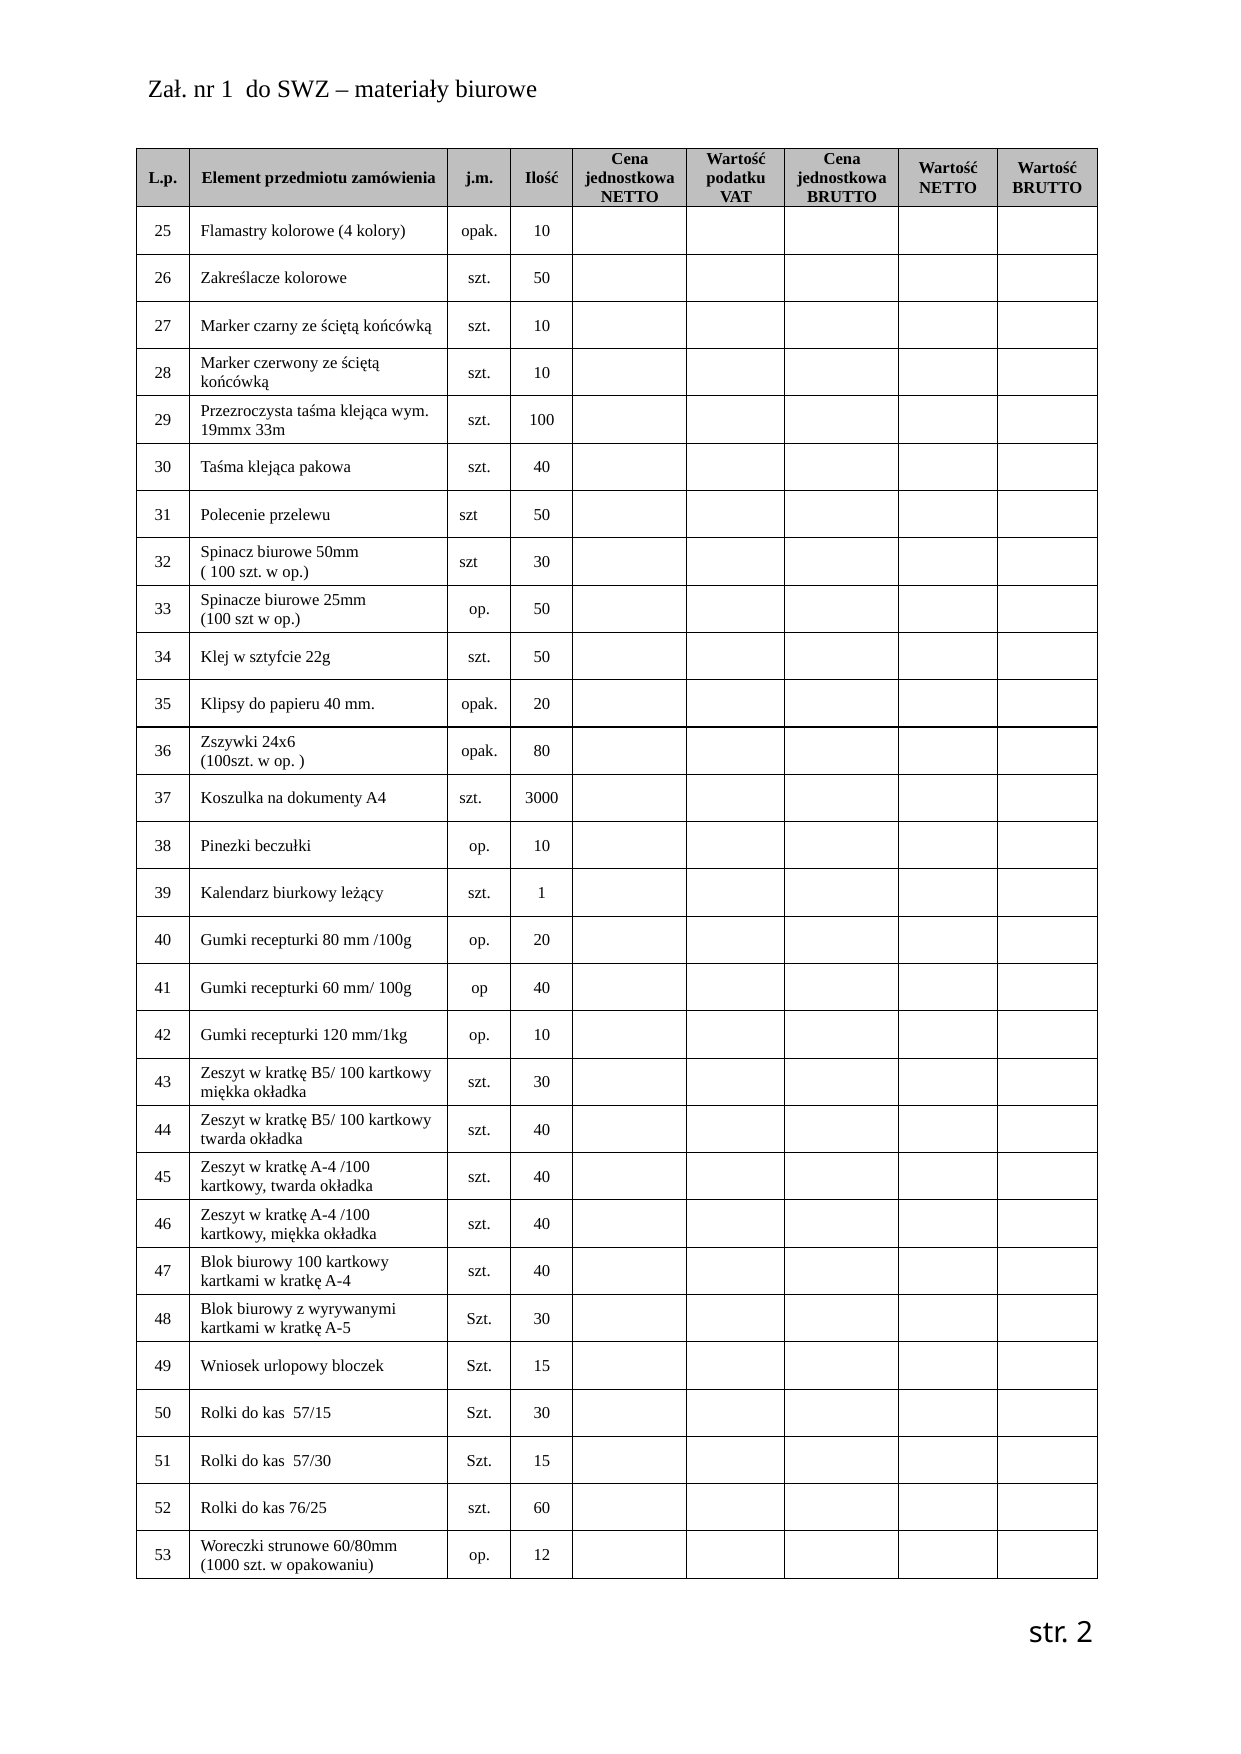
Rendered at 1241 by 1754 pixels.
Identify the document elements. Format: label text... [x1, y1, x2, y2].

table_cell [998, 633, 1097, 679]
table_cell Marker czerwony ze ściętą końcówką [190, 349, 447, 395]
table_cell opak. [448, 680, 510, 726]
table_cell [573, 775, 686, 821]
table_cell [785, 1390, 898, 1436]
table_cell opak. [448, 207, 510, 253]
table_cell [998, 302, 1097, 348]
table_cell [687, 1248, 784, 1294]
table_header L.p. [137, 149, 189, 206]
table_cell op. [448, 822, 510, 868]
table_cell [573, 1106, 686, 1152]
table_cell szt. [448, 1059, 510, 1105]
table_cell 42 [137, 1011, 189, 1057]
table_cell Woreczki strunowe 60/80mm (1000 szt. w opakowaniu) [190, 1531, 447, 1578]
table_cell [687, 822, 784, 868]
table_cell [573, 1484, 686, 1530]
table_cell [573, 255, 686, 301]
table_cell [899, 255, 997, 301]
table_cell [899, 1059, 997, 1105]
table_cell Szt. [448, 1437, 510, 1483]
table_cell [998, 869, 1097, 916]
table_cell [687, 207, 784, 253]
table_cell [687, 964, 784, 1010]
table_cell [998, 207, 1097, 253]
table_cell [899, 1200, 997, 1247]
table_cell Blok biurowy 100 kartkowy kartkami w kratkę A-4 [190, 1248, 447, 1294]
table_cell 3000 [511, 775, 572, 821]
table_cell op. [448, 1011, 510, 1057]
table_cell Zakreślacze kolorowe [190, 255, 447, 301]
table_cell 29 [137, 396, 189, 443]
table_cell [899, 1248, 997, 1294]
table_cell [998, 491, 1097, 537]
table_cell [785, 302, 898, 348]
table_cell 44 [137, 1106, 189, 1152]
table_cell [573, 207, 686, 253]
table_cell Przezroczysta taśma klejąca wym. 19mmx 33m [190, 396, 447, 443]
table_cell [785, 633, 898, 679]
table_cell 27 [137, 302, 189, 348]
table_cell [573, 1437, 686, 1483]
table_cell Rolki do kas 76/25 [190, 1484, 447, 1530]
table_cell [785, 1484, 898, 1530]
table_cell [998, 1531, 1097, 1578]
table_cell Klipsy do papieru 40 mm. [190, 680, 447, 726]
table_header Cena jednostkowa BRUTTO [785, 149, 898, 206]
table_cell [687, 396, 784, 443]
table_cell 39 [137, 869, 189, 916]
table_cell [687, 1342, 784, 1388]
table_cell [785, 255, 898, 301]
table_cell szt. [448, 1248, 510, 1294]
table_cell [998, 680, 1097, 726]
table_cell 40 [511, 1106, 572, 1152]
table_cell [573, 1011, 686, 1057]
table_cell [687, 1295, 784, 1341]
table_cell Szt. [448, 1342, 510, 1388]
table_cell [785, 396, 898, 443]
table_header Ilość [511, 149, 572, 206]
table_cell [687, 869, 784, 916]
table_cell Zeszyt w kratkę B5/ 100 kartkowy miękka okładka [190, 1059, 447, 1105]
table_cell [899, 1390, 997, 1436]
table_cell Flamastry kolorowe (4 kolory) [190, 207, 447, 253]
table_cell [998, 538, 1097, 584]
table_cell 38 [137, 822, 189, 868]
table_cell szt. [448, 775, 510, 821]
table_cell 49 [137, 1342, 189, 1388]
table_cell 40 [511, 1200, 572, 1247]
table_cell 43 [137, 1059, 189, 1105]
table_header Wartość NETTO [899, 149, 997, 206]
table_cell szt [448, 538, 510, 584]
table_cell Koszulka na dokumenty A4 [190, 775, 447, 821]
table_cell 52 [137, 1484, 189, 1530]
table_cell [573, 1153, 686, 1199]
table_cell [899, 444, 997, 490]
table_cell [899, 1106, 997, 1152]
table_cell szt. [448, 633, 510, 679]
table_cell [998, 349, 1097, 395]
table_cell [998, 1153, 1097, 1199]
table_cell [687, 1200, 784, 1247]
table_cell [785, 1295, 898, 1341]
table_cell [573, 538, 686, 584]
table_cell [998, 822, 1097, 868]
table_cell 41 [137, 964, 189, 1010]
table_header Element przedmiotu zamówienia [190, 149, 447, 206]
table_cell [899, 728, 997, 774]
table_cell 30 [511, 1295, 572, 1341]
table_cell [899, 1342, 997, 1388]
table_cell op. [448, 1531, 510, 1578]
table_cell 37 [137, 775, 189, 821]
table_header Cena jednostkowa NETTO [573, 149, 686, 206]
table_cell [573, 349, 686, 395]
table_cell [899, 491, 997, 537]
table_cell 40 [511, 964, 572, 1010]
table_cell Marker czarny ze ściętą końcówką [190, 302, 447, 348]
table_cell [899, 680, 997, 726]
table_cell 50 [511, 491, 572, 537]
table_cell 34 [137, 633, 189, 679]
table_cell [785, 1342, 898, 1388]
table_cell szt [448, 491, 510, 537]
table_cell [899, 538, 997, 584]
table_cell 51 [137, 1437, 189, 1483]
table_cell [998, 775, 1097, 821]
table_cell [687, 775, 784, 821]
table_cell Zeszyt w kratkę B5/ 100 kartkowy twarda okładka [190, 1106, 447, 1152]
table_cell [998, 444, 1097, 490]
table_cell Gumki recepturki 60 mm/ 100g [190, 964, 447, 1010]
table_cell [573, 491, 686, 537]
table_cell [899, 822, 997, 868]
table_cell [687, 491, 784, 537]
table_cell [573, 1059, 686, 1105]
table_cell [573, 586, 686, 632]
table_cell [785, 1106, 898, 1152]
table_cell [687, 1390, 784, 1436]
table_cell 30 [511, 538, 572, 584]
table_cell 30 [137, 444, 189, 490]
table_cell [687, 680, 784, 726]
table_cell [899, 207, 997, 253]
table_cell 26 [137, 255, 189, 301]
table_cell [785, 1531, 898, 1578]
table_cell [785, 1059, 898, 1105]
table_cell [573, 444, 686, 490]
table_cell szt. [448, 444, 510, 490]
table_cell [998, 1248, 1097, 1294]
table_cell [998, 1437, 1097, 1483]
table_cell [573, 869, 686, 916]
table_cell op [448, 964, 510, 1010]
table_cell Zszywki 24x6 (100szt. w op. ) [190, 728, 447, 774]
table_cell [687, 1059, 784, 1105]
table_cell [687, 538, 784, 584]
table_cell 15 [511, 1437, 572, 1483]
table_cell [785, 349, 898, 395]
table_cell [687, 1011, 784, 1057]
table_cell op. [448, 917, 510, 963]
table_cell Rolki do kas 57/30 [190, 1437, 447, 1483]
table_cell op. [448, 586, 510, 632]
table_cell [899, 1437, 997, 1483]
table_cell [998, 1342, 1097, 1388]
table_header j.m. [448, 149, 510, 206]
table_cell szt. [448, 1484, 510, 1530]
table_cell Spinacze biurowe 25mm (100 szt w op.) [190, 586, 447, 632]
table_cell [785, 680, 898, 726]
table_cell 40 [511, 1153, 572, 1199]
table_cell [998, 1059, 1097, 1105]
table_cell Gumki recepturki 80 mm /100g [190, 917, 447, 963]
table_header Wartość BRUTTO [998, 149, 1097, 206]
table_cell 50 [511, 586, 572, 632]
table_cell 47 [137, 1248, 189, 1294]
table_cell Rolki do kas 57/15 [190, 1390, 447, 1436]
table_cell szt. [448, 396, 510, 443]
table_cell [998, 1106, 1097, 1152]
table_cell 100 [511, 396, 572, 443]
table_cell Blok biurowy z wyrywanymi kartkami w kratkę A-5 [190, 1295, 447, 1341]
table_cell 12 [511, 1531, 572, 1578]
table_cell szt. [448, 869, 510, 916]
table_cell 80 [511, 728, 572, 774]
table_cell [785, 964, 898, 1010]
table_cell [785, 775, 898, 821]
table_cell [899, 869, 997, 916]
table_cell [899, 586, 997, 632]
table_cell [785, 207, 898, 253]
table_cell 1 [511, 869, 572, 916]
table_cell Pinezki beczułki [190, 822, 447, 868]
table_cell [998, 586, 1097, 632]
table_cell [899, 302, 997, 348]
table_cell [785, 917, 898, 963]
table_cell 50 [511, 255, 572, 301]
table_cell opak. [448, 728, 510, 774]
table_cell [899, 1153, 997, 1199]
table_cell [899, 396, 997, 443]
table_cell [573, 1200, 686, 1247]
table_cell [573, 1342, 686, 1388]
table_cell 20 [511, 917, 572, 963]
table_cell [573, 964, 686, 1010]
table_cell [687, 1484, 784, 1530]
table_cell [785, 822, 898, 868]
table_cell 32 [137, 538, 189, 584]
table_cell [785, 1437, 898, 1483]
table_cell Zeszyt w kratkę A-4 /100 kartkowy, miękka okładka [190, 1200, 447, 1247]
table_cell [573, 1531, 686, 1578]
table_cell 10 [511, 207, 572, 253]
table_cell [573, 1390, 686, 1436]
table_cell [998, 1200, 1097, 1247]
table_cell Wniosek urlopowy bloczek [190, 1342, 447, 1388]
table_cell [573, 1248, 686, 1294]
table_cell [573, 633, 686, 679]
table_cell [687, 1106, 784, 1152]
table_cell [573, 822, 686, 868]
table_cell 10 [511, 349, 572, 395]
table_cell [687, 633, 784, 679]
table_cell [998, 1484, 1097, 1530]
table_cell 31 [137, 491, 189, 537]
table_cell [785, 491, 898, 537]
table_cell [785, 869, 898, 916]
table_cell [785, 728, 898, 774]
table_cell [899, 1011, 997, 1057]
table_cell Gumki recepturki 120 mm/1kg [190, 1011, 447, 1057]
table_cell 50 [137, 1390, 189, 1436]
table_cell 20 [511, 680, 572, 726]
table_cell Szt. [448, 1390, 510, 1436]
table_cell [573, 728, 686, 774]
table_cell [687, 1437, 784, 1483]
table_cell Klej w sztyfcie 22g [190, 633, 447, 679]
table_cell [998, 1011, 1097, 1057]
table_cell szt. [448, 255, 510, 301]
table_cell 30 [511, 1390, 572, 1436]
table_cell [687, 917, 784, 963]
table_cell [687, 444, 784, 490]
table_cell [899, 964, 997, 1010]
table_cell 53 [137, 1531, 189, 1578]
table_cell [687, 1531, 784, 1578]
table_cell [687, 302, 784, 348]
table_cell [573, 302, 686, 348]
table_cell [899, 775, 997, 821]
table_cell 15 [511, 1342, 572, 1388]
table_cell [899, 1295, 997, 1341]
table_cell 40 [137, 917, 189, 963]
table_cell 40 [511, 1248, 572, 1294]
table_cell [687, 728, 784, 774]
table_cell szt. [448, 1200, 510, 1247]
table_cell [687, 349, 784, 395]
table_cell [998, 964, 1097, 1010]
table_cell 35 [137, 680, 189, 726]
table_cell 50 [511, 633, 572, 679]
table_cell [785, 1011, 898, 1057]
table_cell 10 [511, 822, 572, 868]
table_cell 10 [511, 1011, 572, 1057]
table_cell [998, 396, 1097, 443]
table_cell 30 [511, 1059, 572, 1105]
table_cell szt. [448, 1153, 510, 1199]
table_cell Zeszyt w kratkę A-4 /100 kartkowy, twarda okładka [190, 1153, 447, 1199]
table_cell 40 [511, 444, 572, 490]
table_cell Polecenie przelewu [190, 491, 447, 537]
table_cell [785, 538, 898, 584]
table_cell [899, 633, 997, 679]
table_cell [573, 680, 686, 726]
table_cell [998, 1295, 1097, 1341]
table_cell 28 [137, 349, 189, 395]
table_cell [687, 1153, 784, 1199]
table_cell [998, 917, 1097, 963]
table_cell 36 [137, 728, 189, 774]
table_cell 46 [137, 1200, 189, 1247]
table_cell [899, 1531, 997, 1578]
table_cell 25 [137, 207, 189, 253]
table_cell [899, 1484, 997, 1530]
table_cell szt. [448, 1106, 510, 1152]
table_cell [998, 1390, 1097, 1436]
table_cell [573, 396, 686, 443]
table_cell [899, 349, 997, 395]
table_cell [785, 1248, 898, 1294]
table_cell Szt. [448, 1295, 510, 1341]
table_cell Kalendarz biurkowy leżący [190, 869, 447, 916]
table_cell szt. [448, 302, 510, 348]
table_cell [687, 586, 784, 632]
table_cell Taśma klejąca pakowa [190, 444, 447, 490]
table_cell 33 [137, 586, 189, 632]
table_cell 10 [511, 302, 572, 348]
table_cell [573, 917, 686, 963]
table_cell 48 [137, 1295, 189, 1341]
table_cell Spinacz biurowe 50mm ( 100 szt. w op.) [190, 538, 447, 584]
table_cell [998, 728, 1097, 774]
table_cell [785, 1200, 898, 1247]
table_cell [687, 255, 784, 301]
table_cell 60 [511, 1484, 572, 1530]
table_cell [998, 255, 1097, 301]
table_cell szt. [448, 349, 510, 395]
table_cell [785, 1153, 898, 1199]
table_cell [573, 1295, 686, 1341]
table_cell 45 [137, 1153, 189, 1199]
table_cell [785, 586, 898, 632]
table_cell [785, 444, 898, 490]
table_cell [899, 917, 997, 963]
table_header Wartość podatku VAT [687, 149, 784, 206]
